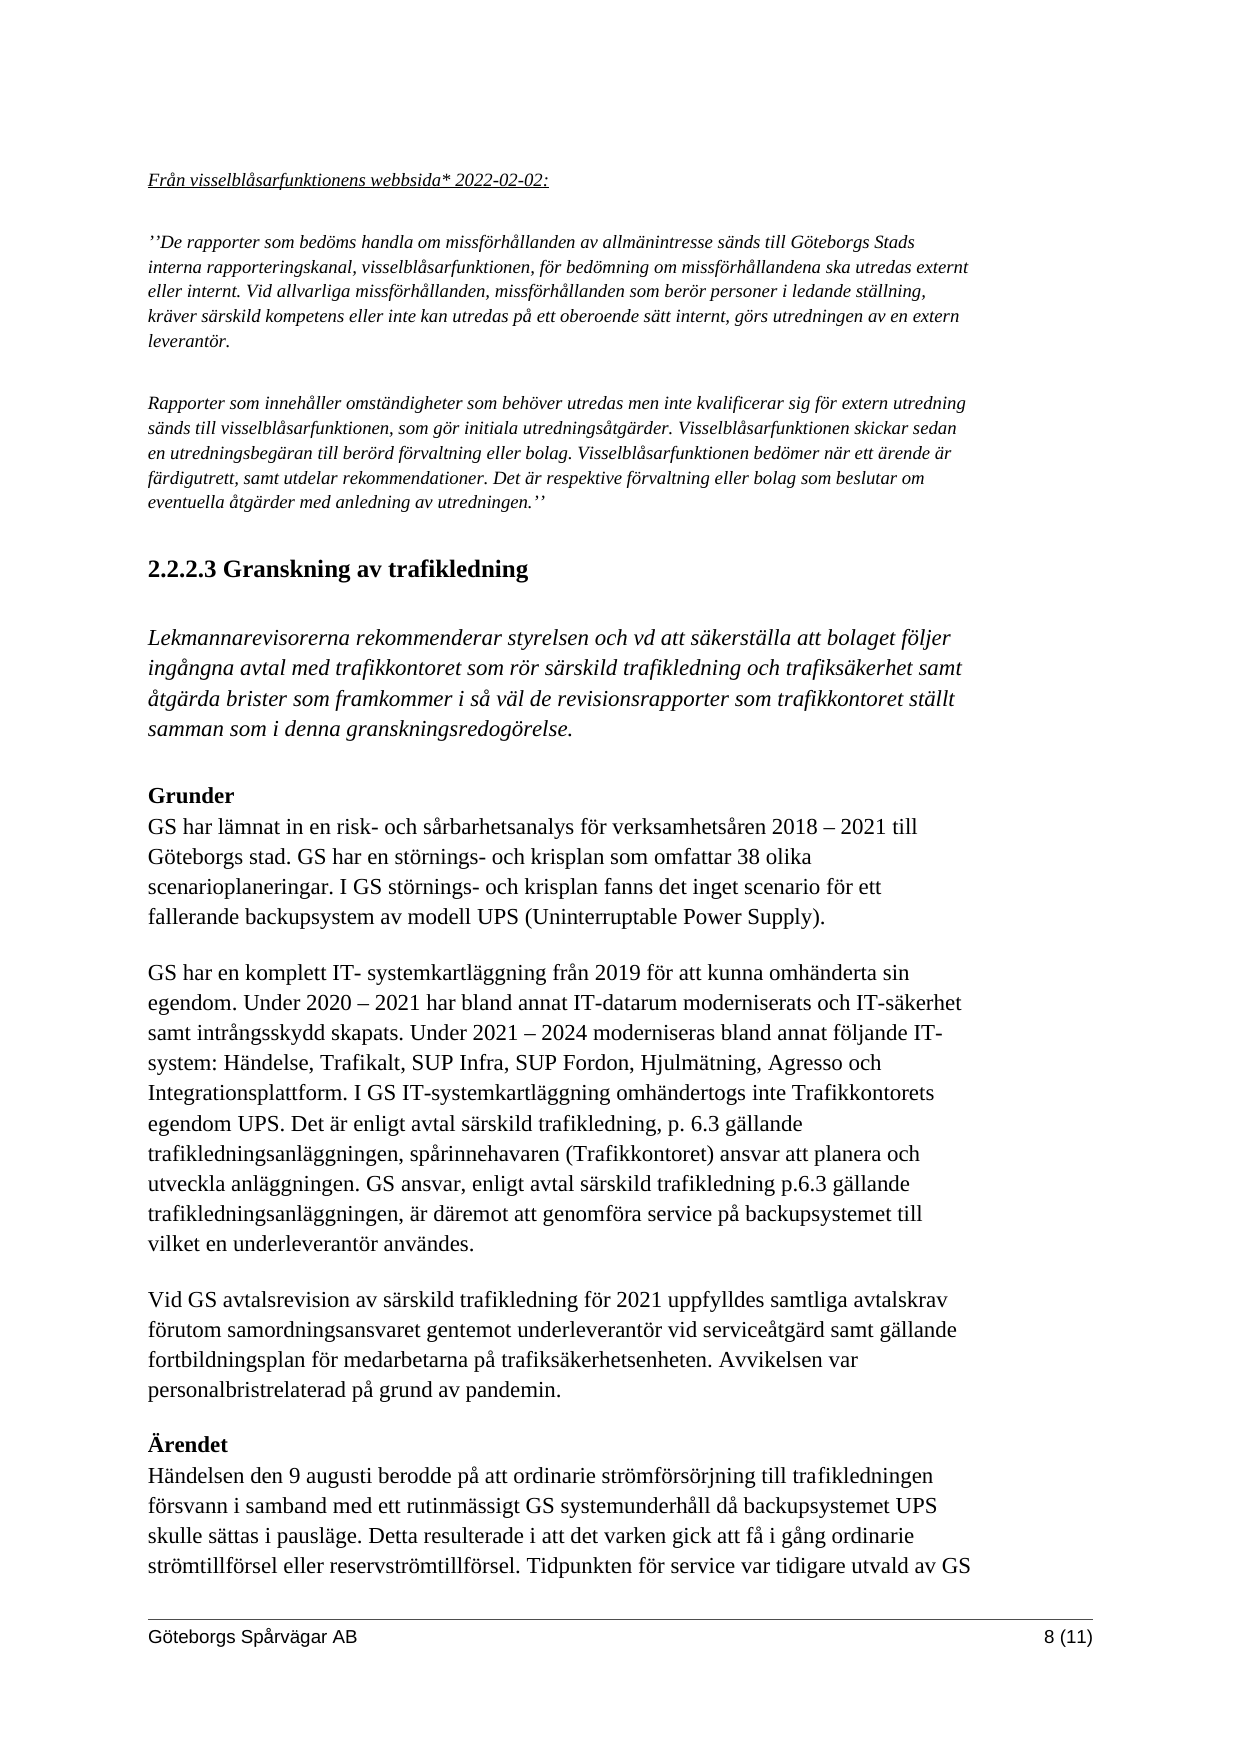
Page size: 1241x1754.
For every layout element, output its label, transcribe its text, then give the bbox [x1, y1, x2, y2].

text Lekmannarevisorerna rekommenderar styrelsen och vd att säkerställa att bolaget följer ingångna avtal med trafikkontoret som rör särskild trafikledning och trafiksäkerhet samt åtgärda brister som framkommer i så väl de revisionsrapporter som trafikkontoret ställt samman som i denna granskningsredogörelse. [148, 624, 974, 741]
text ’’De rapporter som bedöms handla om missförhållanden av allmänintresse sänds till Göteborgs Stads interna rapporteringskanal, visselblåsarfunktionen, för bedömning om missförhållandena ska utredas externt eller internt. Vid allvarliga missförhållanden, missförhållanden som berör personer i ledande ställning, kräver särskild kompetens eller inte kan utredas på ett oberoende sätt internt, görs utredningen av en extern leverantör. [148, 231, 974, 351]
text GS har en komplett IT- systemkartläggning från 2019 för att kunna omhänderta sin egendom. Under 2020 – 2021 har bland annat IT-datarum moderniserats och IT-säkerhet samt intrångsskydd skapats. Under 2021 – 2024 moderniseras bland annat följande IT-system: Händelse, Trafikalt, SUP Infra, SUP Fordon, Hjulmätning, Agresso och Integrationsplattform. I GS IT-systemkartläggning omhändertogs inte Trafikkontorets egendom UPS. Det är enligt avtal särskild trafikledning, p. 6.3 gällande trafikledningsanläggningen, spårinnehavaren (Trafikkontoret) ansvar att planera och utveckla anläggningen. GS ansvar, enligt avtal särskild trafikledning p.6.3 gällande trafikledningsanläggningen, är däremot att genomföra service på backupsystemet till vilket en underleverantör användes. [148, 958, 974, 1257]
text Vid GS avtalsrevision av särskild trafikledning för 2021 uppfylldes samtliga avtalskrav förutom samordningsansvaret gentemot underleverantör vid serviceåtgärd samt gällande fortbildningsplan för medarbetarna på trafiksäkerhetsenheten. Avvikelsen var personalbristrelaterad på grund av pandemin. [148, 1286, 974, 1403]
text GS har lämnat in en risk- och sårbarhetsanalys för verksamhetsåren 2018 – 2021 till Göteborgs stad. GS har en störnings- och krisplan som omfattar 38 olika scenarioplaneringar. I GS störnings- och krisplan fanns det inget scenario för ett fallerande backupsystem av modell UPS (Uninterruptable Power Supply). [148, 813, 974, 930]
text Från visselblåsarfunktionens webbsida* 2022-02-02: [148, 168, 974, 190]
text 2.2.2.3 Granskning av trafikledning [148, 554, 974, 582]
text Rapporter som innehåller omständigheter som behöver utredas men inte kvalificerar sig för extern utredning sänds till visselblåsarfunktionen, som gör initiala utredningsåtgärder. Visselblåsarfunktionen skickar sedan en utredningsbegäran till berörd förvaltning eller bolag. Visselblåsarfunktionen bedömer när ett ärende är färdigutrett, samt utdelar rekommendationer. Det är respektive förvaltning eller bolag som beslutar om eventuella åtgärder med anledning av utredningen.’’ [148, 392, 974, 513]
text Ärendet [148, 1431, 974, 1458]
text Grunder [148, 782, 974, 809]
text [148, 1462, 974, 1579]
